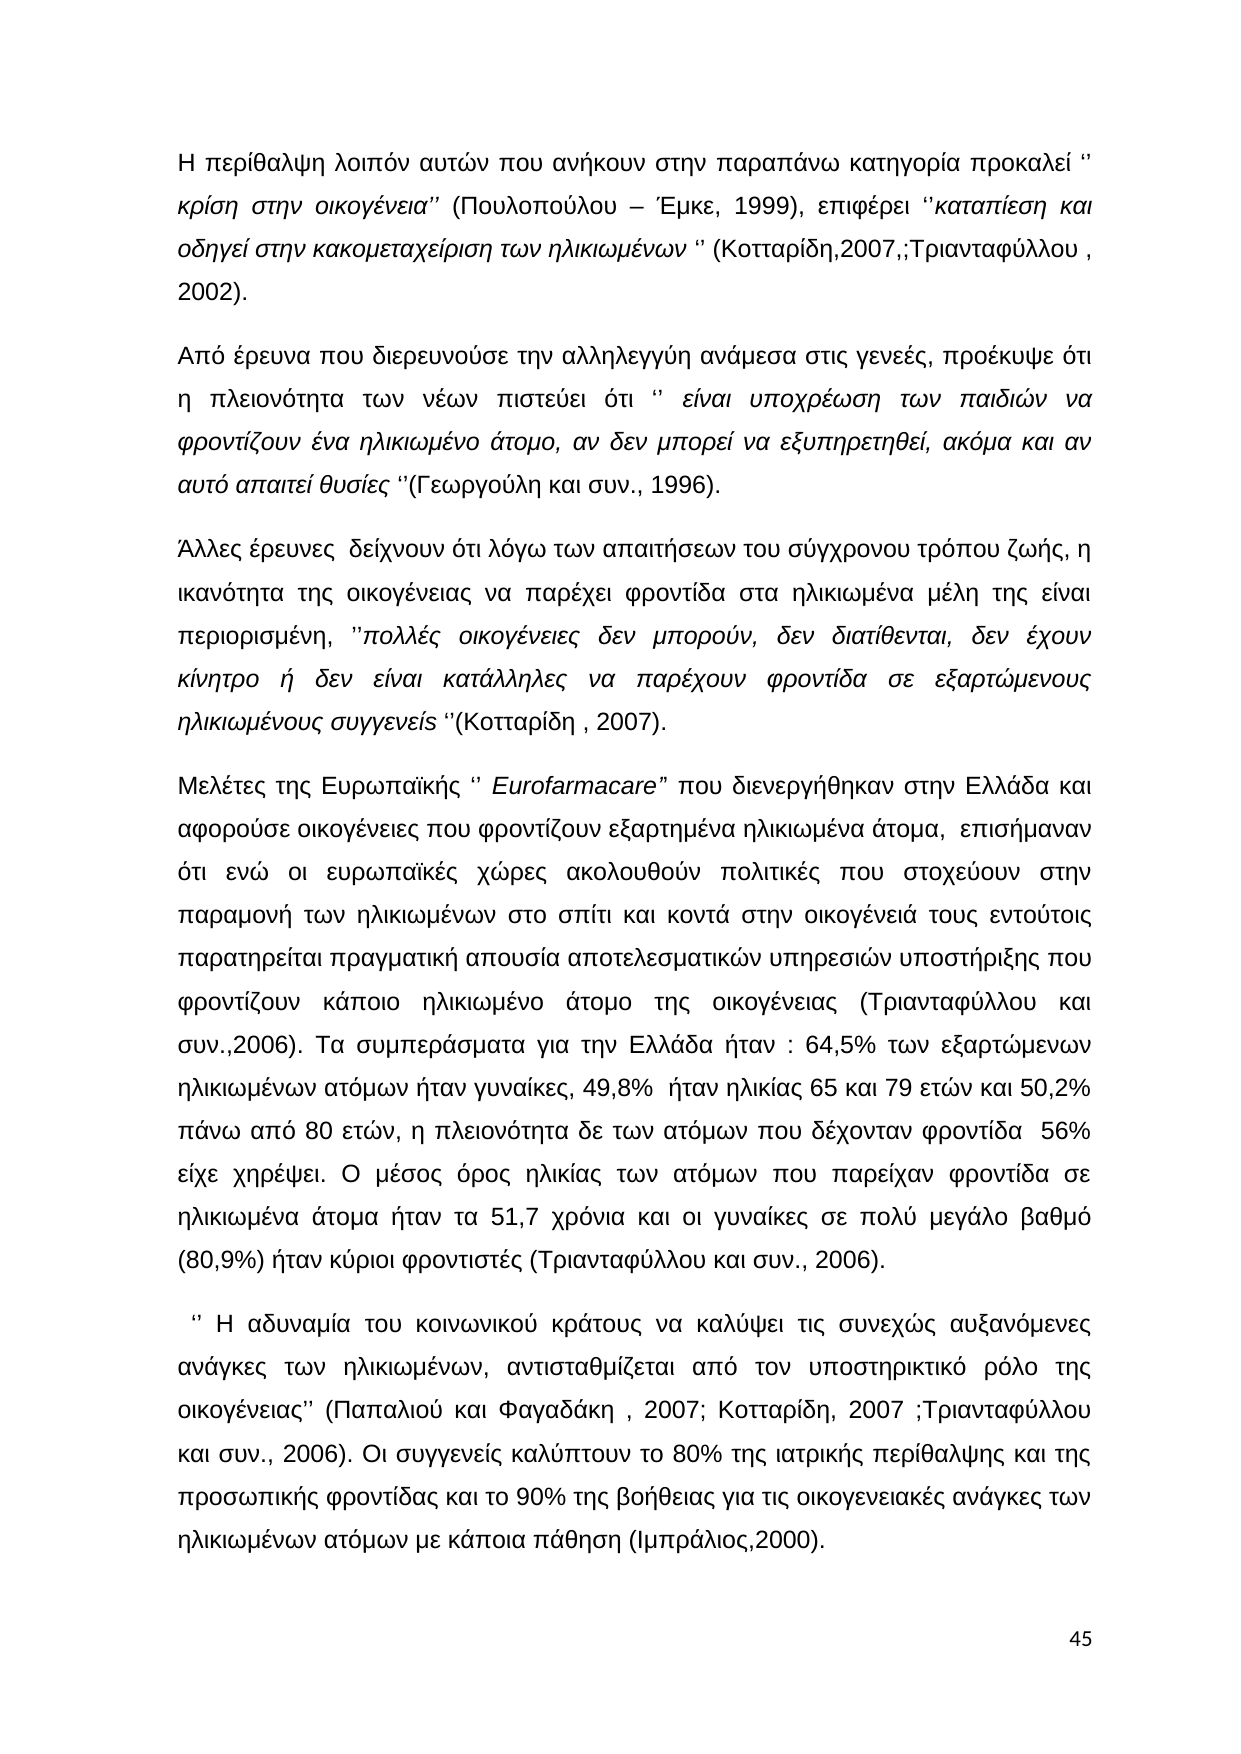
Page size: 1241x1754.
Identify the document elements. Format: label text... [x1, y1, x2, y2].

text Μελέτες της Ευρωπαϊκής ‘’ Eurofarmacare’’ που διενεργήθηκαν στην Ελλάδα και αφορούσε οικογένειες που φροντίζουν εξαρτημένα ηλικιωμένα άτομα, επισήμαναν ότι ενώ οι ευρωπαϊκές χώρες ακολουθούν πολιτικές που στοχεύουν στην παραμονή των ηλικιωμένων στο σπίτι και κοντά στην οικογένειά τους εντούτοις παρατηρείται πραγματική απουσία αποτελεσματικών υπηρεσιών υποστήριξης που φροντίζουν κάποιο ηλικιωμένο άτομο της οικογένειας (Τριανταφύλλου και συν.,2006). Τα συμπεράσματα για την Ελλάδα ήταν : 64,5% των εξαρτώμενων ηλικιωμένων ατόμων ήταν γυναίκες, 49,8% ήταν ηλικίας 65 και 79 ετών και 50,2% πάνω από 80 ετών, η πλειονότητα δε των ατόμων που δέχονταν φροντίδα 56% είχε χηρέψει. Ο μέσος όρος ηλικίας των ατόμων που παρείχαν φροντίδα σε ηλικιωμένα άτομα ήταν τα 51,7 χρόνια και οι γυναίκες σε πολύ μεγάλο βαθμό (80,9%) ήταν κύριοι φροντιστές (Τριανταφύλλου και συν., 2006). [177, 771, 1092, 1274]
text Aπό έρευνα που διερευνούσε την αλληλεγγύη ανάμεσα στις γενεές, προέκυψε ότι η πλειονότητα των νέων πιστεύει ότι ‘’ είναι υποχρέωση των παιδιών να φροντίζουν ένα ηλικιωμένο άτομο, αν δεν μπορεί να εξυπηρετηθεί, ακόμα και αν αυτό απαιτεί θυσίες ‘’(Γεωργούλη και συν., 1996). [177, 341, 1092, 499]
text Άλλες έρευνες δείχνουν ότι λόγω των απαιτήσεων του σύγχρονου τρόπου ζωής, η ικανότητα της οικογένειας να παρέχει φροντίδα στα ηλικιωμένα μέλη της είναι περιορισμένη, ’’πολλές οικογένειες δεν μπορούν, δεν διατίθενται, δεν έχουν κίνητρο ή δεν είναι κατάλληλες να παρέχουν φροντίδα σε εξαρτώμενους ηλικιωμένους συγγενείs ‘’(Κοτταρίδη , 2007). [177, 534, 1092, 736]
text Η περίθαλψη λοιπόν αυτών που ανήκουν στην παραπάνω κατηγορία προκαλεί ‘’ κρίση στην οικογένεια’’ (Πουλοπούλου – Έμκε, 1999), επιφέρει ‘’καταπίεση και οδηγεί στην κακομεταχείριση των ηλικιωμένων ‘’ (Κοτταρίδη,2007,;Τριανταφύλλου , 2002). [177, 148, 1092, 306]
text ‘’ Η αδυναμία του κοινωνικού κράτους να καλύψει τις συνεχώς αυξανόμενες ανάγκες των ηλικιωμένων, αντισταθμίζεται από τον υποστηρικτικό ρόλο της οικογένειας’’ (Παπαλιού και Φαγαδάκη , 2007; Κοτταρίδη, 2007 ;Τριανταφύλλου και συν., 2006). Οι συγγενείς καλύπτουν το 80% της ιατρικής περίθαλψης και της προσωπικής φροντίδας και το 90% της βοήθειας για τις οικογενειακές ανάγκες των ηλικιωμένων ατόμων με κάποια πάθηση (Ιμπράλιος,2000). [177, 1309, 1092, 1553]
